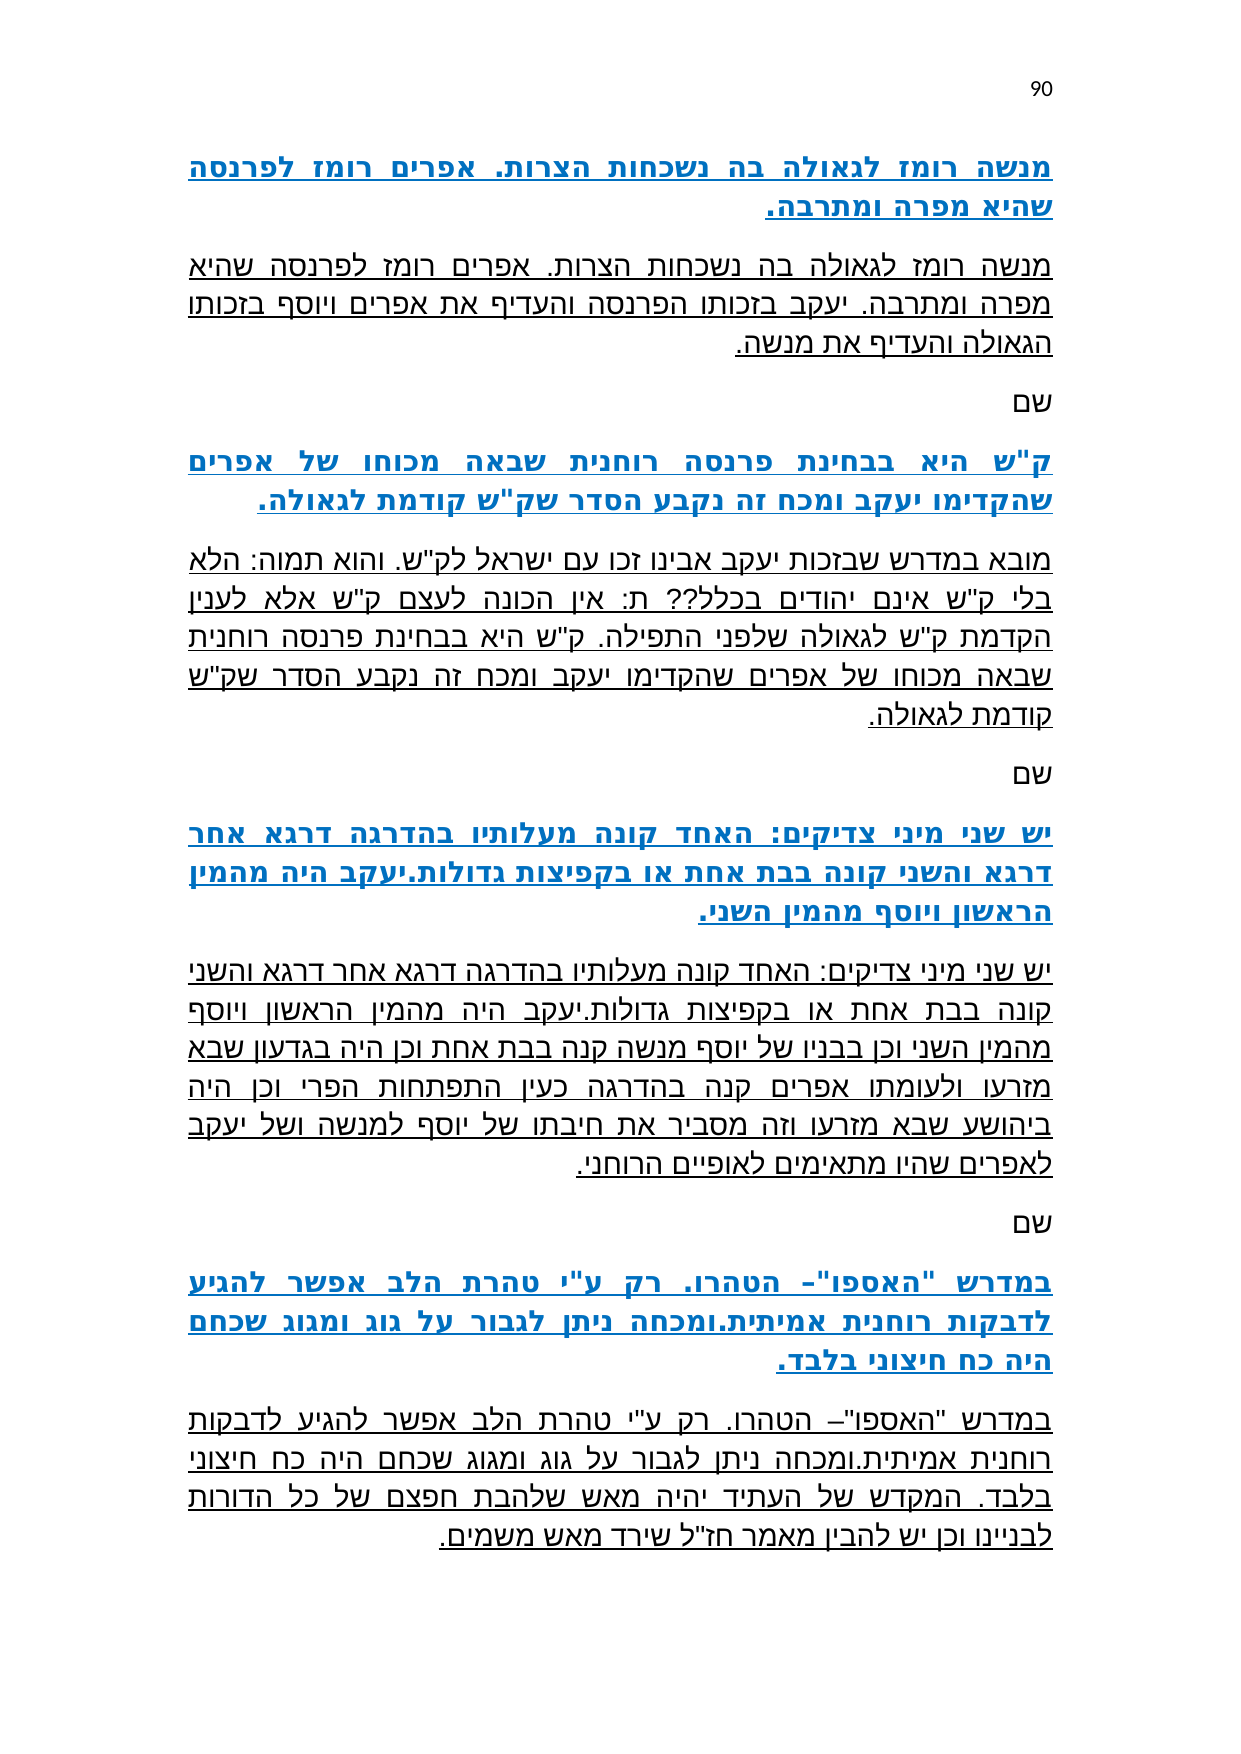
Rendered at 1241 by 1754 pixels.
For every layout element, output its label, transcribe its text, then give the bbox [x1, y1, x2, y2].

text שם [187, 385, 1053, 419]
text במדרש "האספו"– הטהרו. רק ע"י טהרת הלב אפשר להגיע לדבקות רוחנית אמיתית.ומכחה ניתן לגבור על גוג ומגוג שכחם היה כח חיצוני בלבד. המקדש של העתיד יהיה מאש שלהבת חפצם של כל הדורות לבניינו וכן יש להבין מאמר חז"ל שירד מאש משמים. [187, 1510, 1053, 1552]
text ק"ש היא בבחינת פרנסה רוחנית שבאה מכוחו של אפרים שהקדימו יעקב ומכח זה נקבע הסדר שק"ש קודמת לגאולה. [187, 475, 1053, 517]
text מנשה רומז לגאולה בה נשכחות הצרות. אפרים רומז לפרנסה שהיא מפרה ומתרבה. יעקב בזכותו הפרנסה והעדיף את אפרים ויוסף בזכותו הגאולה והעדיף את מנשה. [187, 317, 1053, 359]
text יש שני מיני צדיקים: האחד קונה מעלותיו בהדרגה דרגא אחר דרגא והשני קונה בבת אחת או בקפיצות גדולות.יעקב היה מהמין הראשון ויוסף מהמין השני וכן בבניו של יוסף מנשה קנה בבת אחת וכן היה בגדעון שבא מזרעו ולעומתו אפרים קנה בהדרגה כעין התפתחות הפרי וכן היה ביהושע שבא מזרעו וזה מסביר את חיבתו של יוסף למנשה ושל יעקב לאפרים שהיו מתאימים לאופיים הרוחני. [187, 1138, 1053, 1180]
text יש שני מיני צדיקים: האחד קונה מעלותיו בהדרגה דרגא אחר דרגא והשני קונה בבת אחת או בקפיצות גדולות.יעקב היה מהמין הראשון ויוסף מהמין השני וכן בבניו של יוסף מנשה קנה בבת אחת וכן היה בגדעון שבא מזרעו ולעומתו אפרים קנה בהדרגה כעין התפתחות הפרי וכן היה ביהושע שבא מזרעו וזה מסביר את חיבתו של יוסף למנשה ושל יעקב לאפרים שהיו מתאימים לאופיים הרוחני. [187, 954, 1053, 983]
text יש שני מיני צדיקים: האחד קונה מעלותיו בהדרגה דרגא אחר דרגא והשני קונה בבת אחת או בקפיצות גדולות.יעקב היה מהמין הראשון ויוסף מהמין השני. [187, 816, 1053, 928]
text יש שני מיני צדיקים: האחד קונה מעלותיו בהדרגה דרגא אחר דרגא והשני קונה בבת אחת או בקפיצות גדולות.יעקב היה מהמין הראשון ויוסף מהמין השני וכן בבניו של יוסף מנשה קנה בבת אחת וכן היה בגדעון שבא מזרעו ולעומתו אפרים קנה בהדרגה כעין התפתחות הפרי וכן היה ביהושע שבא מזרעו וזה מסביר את חיבתו של יוסף למנשה ושל יעקב לאפרים שהיו מתאימים לאופיים הרוחני. [187, 1061, 1053, 1099]
text במדרש "האספו"– הטהרו. רק ע"י טהרת הלב אפשר להגיע לדבקות רוחנית אמיתית.ומכחה ניתן לגבור על גוג ומגוג שכחם היה כח חיצוני בלבד. המקדש של העתיד יהיה מאש שלהבת חפצם של כל הדורות לבניינו וכן יש להבין מאמר חז"ל שירד מאש משמים. [187, 1403, 1053, 1509]
text במדרש "האספו"– הטהרו. רק ע"י טהרת הלב אפשר להגיע לדבקות רוחנית אמיתית.ומכחה ניתן לגבור על גוג ומגוג שכחם היה כח חיצוני בלבד. [187, 1334, 1053, 1377]
text שם [187, 757, 1053, 790]
text מנשה רומז לגאולה בה נשכחות הצרות. אפרים רומז לפרנסה שהיא מפרה ומתרבה. [187, 150, 1053, 223]
text במדרש "האספו"– הטהרו. רק ע"י טהרת הלב אפשר להגיע לדבקות רוחנית אמיתית.ומכחה ניתן לגבור על גוג ומגוג שכחם היה כח חיצוני בלבד. [187, 1265, 1053, 1333]
text מנשה רומז לגאולה בה נשכחות הצרות. אפרים רומז לפרנסה שהיא מפרה ומתרבה. יעקב בזכותו הפרנסה והעדיף את אפרים ויוסף בזכותו הגאולה והעדיף את מנשה. [187, 249, 1053, 316]
text ק"ש היא בבחינת פרנסה רוחנית שבאה מכוחו של אפרים שהקדימו יעקב ומכח זה נקבע הסדר שק"ש קודמת לגאולה. [187, 444, 1053, 474]
text מובא במדרש שבזכות יעקב אבינו זכו עם ישראל לק"ש. והוא תמוה: הלא בלי ק"ש אינם יהודים בכלל?? ת: אין הכונה לעצם ק"ש אלא לענין הקדמת ק"ש לגאולה שלפני התפילה. ק"ש היא בבחינת פרנסה רוחנית שבאה מכוחו של אפרים שהקדימו יעקב ומכח זה נקבע הסדר שק"ש קודמת לגאולה. [187, 543, 1053, 731]
text יש שני מיני צדיקים: האחד קונה מעלותיו בהדרגה דרגא אחר דרגא והשני קונה בבת אחת או בקפיצות גדולות.יעקב היה מהמין הראשון ויוסף מהמין השני וכן בבניו של יוסף מנשה קנה בבת אחת וכן היה בגדעון שבא מזרעו ולעומתו אפרים קנה בהדרגה כעין התפתחות הפרי וכן היה ביהושע שבא מזרעו וזה מסביר את חיבתו של יוסף למנשה ושל יעקב לאפרים שהיו מתאימים לאופיים הרוחני. [187, 984, 1053, 1022]
text יש שני מיני צדיקים: האחד קונה מעלותיו בהדרגה דרגא אחר דרגא והשני קונה בבת אחת או בקפיצות גדולות.יעקב היה מהמין הראשון ויוסף מהמין השני וכן בבניו של יוסף מנשה קנה בבת אחת וכן היה בגדעון שבא מזרעו ולעומתו אפרים קנה בהדרגה כעין התפתחות הפרי וכן היה ביהושע שבא מזרעו וזה מסביר את חיבתו של יוסף למנשה ושל יעקב לאפרים שהיו מתאימים לאופיים הרוחני. [187, 1023, 1053, 1060]
text שם [187, 1206, 1053, 1239]
text יש שני מיני צדיקים: האחד קונה מעלותיו בהדרגה דרגא אחר דרגא והשני קונה בבת אחת או בקפיצות גדולות.יעקב היה מהמין הראשון ויוסף מהמין השני וכן בבניו של יוסף מנשה קנה בבת אחת וכן היה בגדעון שבא מזרעו ולעומתו אפרים קנה בהדרגה כעין התפתחות הפרי וכן היה ביהושע שבא מזרעו וזה מסביר את חיבתו של יוסף למנשה ושל יעקב לאפרים שהיו מתאימים לאופיים הרוחני. [187, 1100, 1053, 1137]
